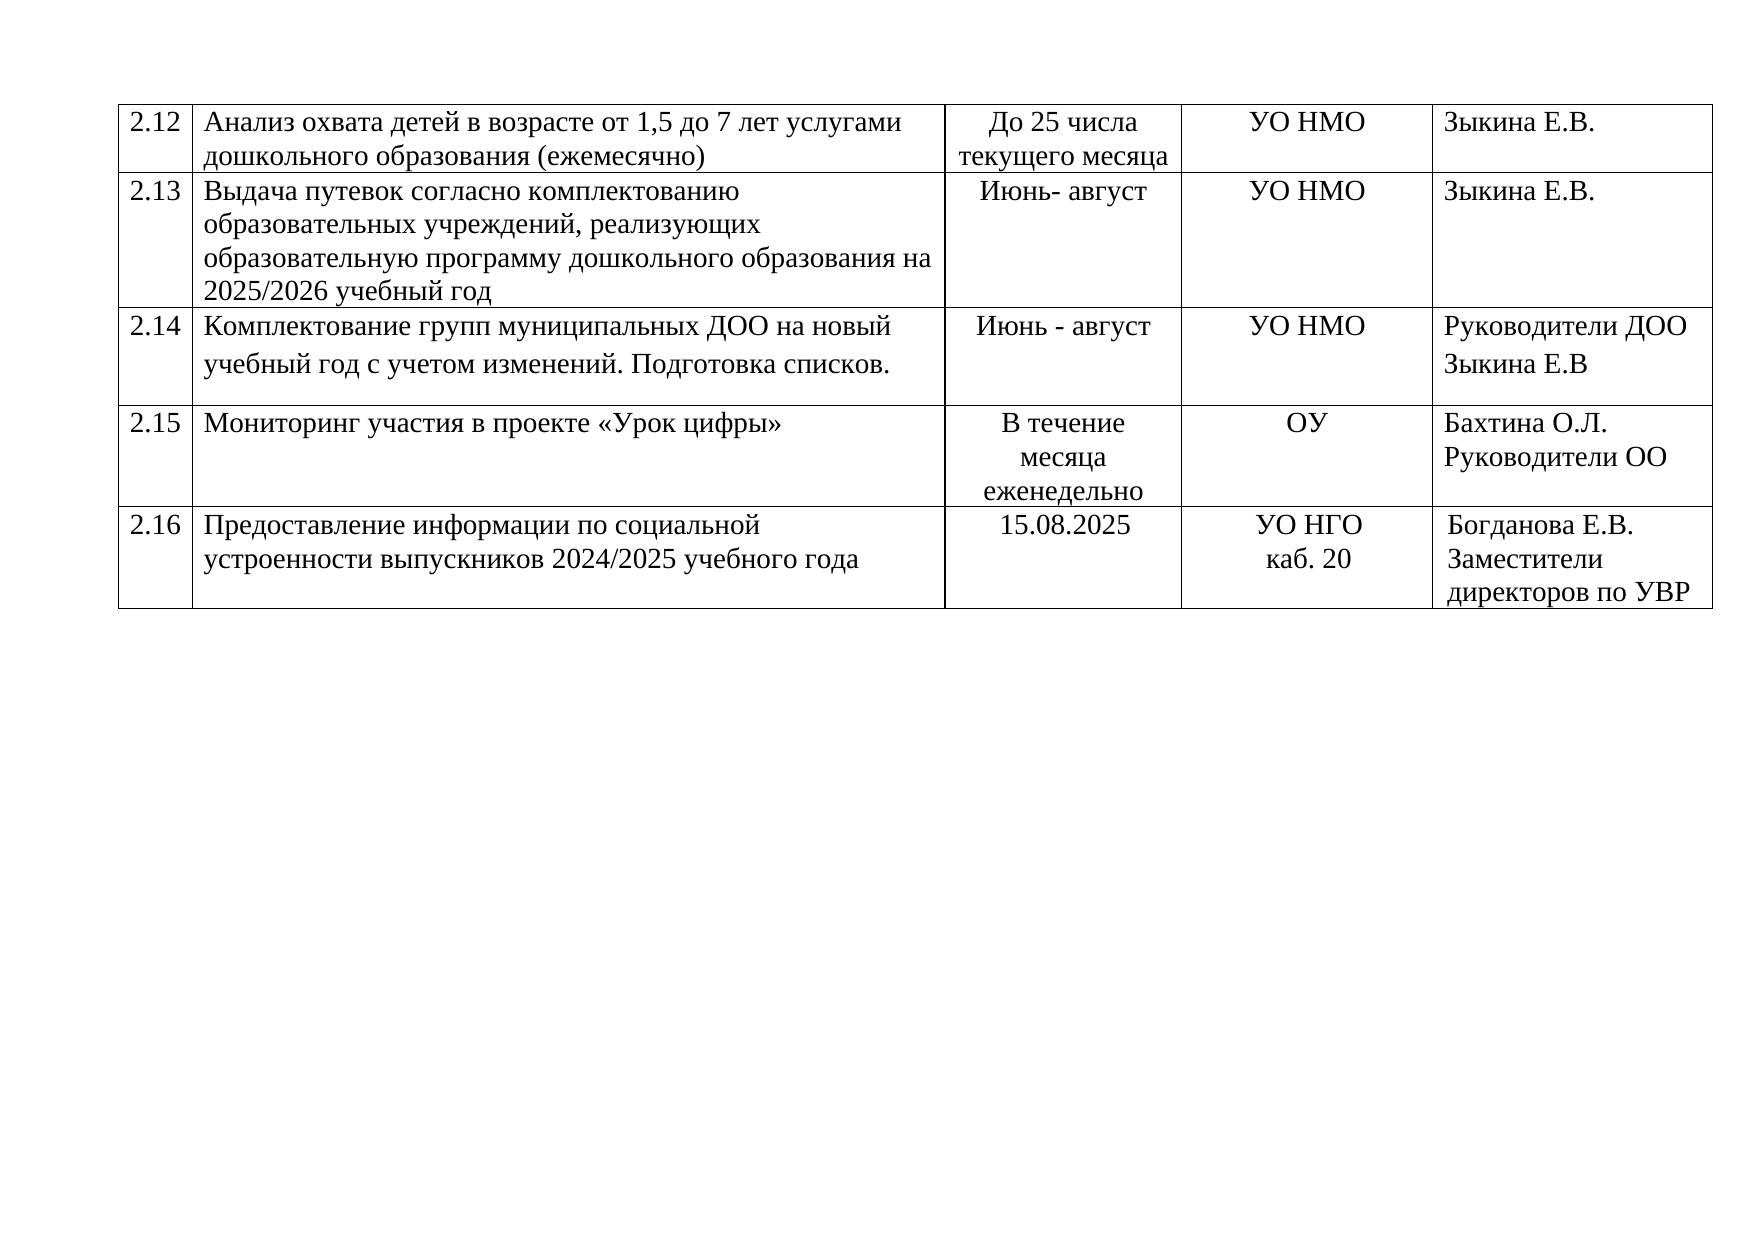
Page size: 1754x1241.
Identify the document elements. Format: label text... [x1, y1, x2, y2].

table_cell 2.13 [119, 173, 192, 307]
table_cell 2.12 [119, 105, 192, 172]
table_cell 15.08.2025 [946, 507, 1181, 608]
table_cell Июнь- август [946, 173, 1181, 307]
table_cell ОУ [1182, 406, 1432, 506]
table_cell Зыкина Е.В. [1433, 173, 1712, 307]
table_cell Июнь - август [946, 308, 1181, 404]
table_cell УО НМО [1182, 105, 1432, 172]
table_cell Анализ охвата детей в возрасте от 1,5 до 7 лет услугами дошкольного образования (ежемесячно) [193, 105, 944, 172]
table_cell В течение месяца еженедельно [946, 406, 1181, 506]
table_cell Бахтина О.Л. Руководители ОО [1433, 406, 1712, 506]
table_cell Богданова Е.В. Заместители директоров по УВР [1433, 507, 1712, 608]
table_cell 2.14 [119, 308, 192, 404]
table_cell Комплектование групп муниципальных ДОО на новый учебный год с учетом изменений. Подготовка списков. [193, 308, 944, 404]
table_cell 2.16 [119, 507, 192, 608]
table_cell Руководители ДОО Зыкина Е.В [1433, 308, 1712, 404]
table_cell Зыкина Е.В. [1433, 105, 1712, 172]
table_cell 2.15 [119, 406, 192, 506]
table_cell Предоставление информации по социальной устроенности выпускников 2024/2025 учебного года [193, 507, 944, 608]
table_cell УО НМО [1182, 173, 1432, 307]
table_cell УО НМО [1182, 308, 1432, 404]
table_cell До 25 числа текущего месяца [946, 105, 1181, 172]
table_cell УО НГО каб. 20 [1182, 507, 1432, 608]
table_cell Выдача путевок согласно комплектованию образовательных учреждений, реализующих образовательную программу дошкольного образования на 2025/2026 учебный год [193, 173, 944, 307]
table_cell Мониторинг участия в проекте «Урок цифры» [193, 406, 944, 506]
